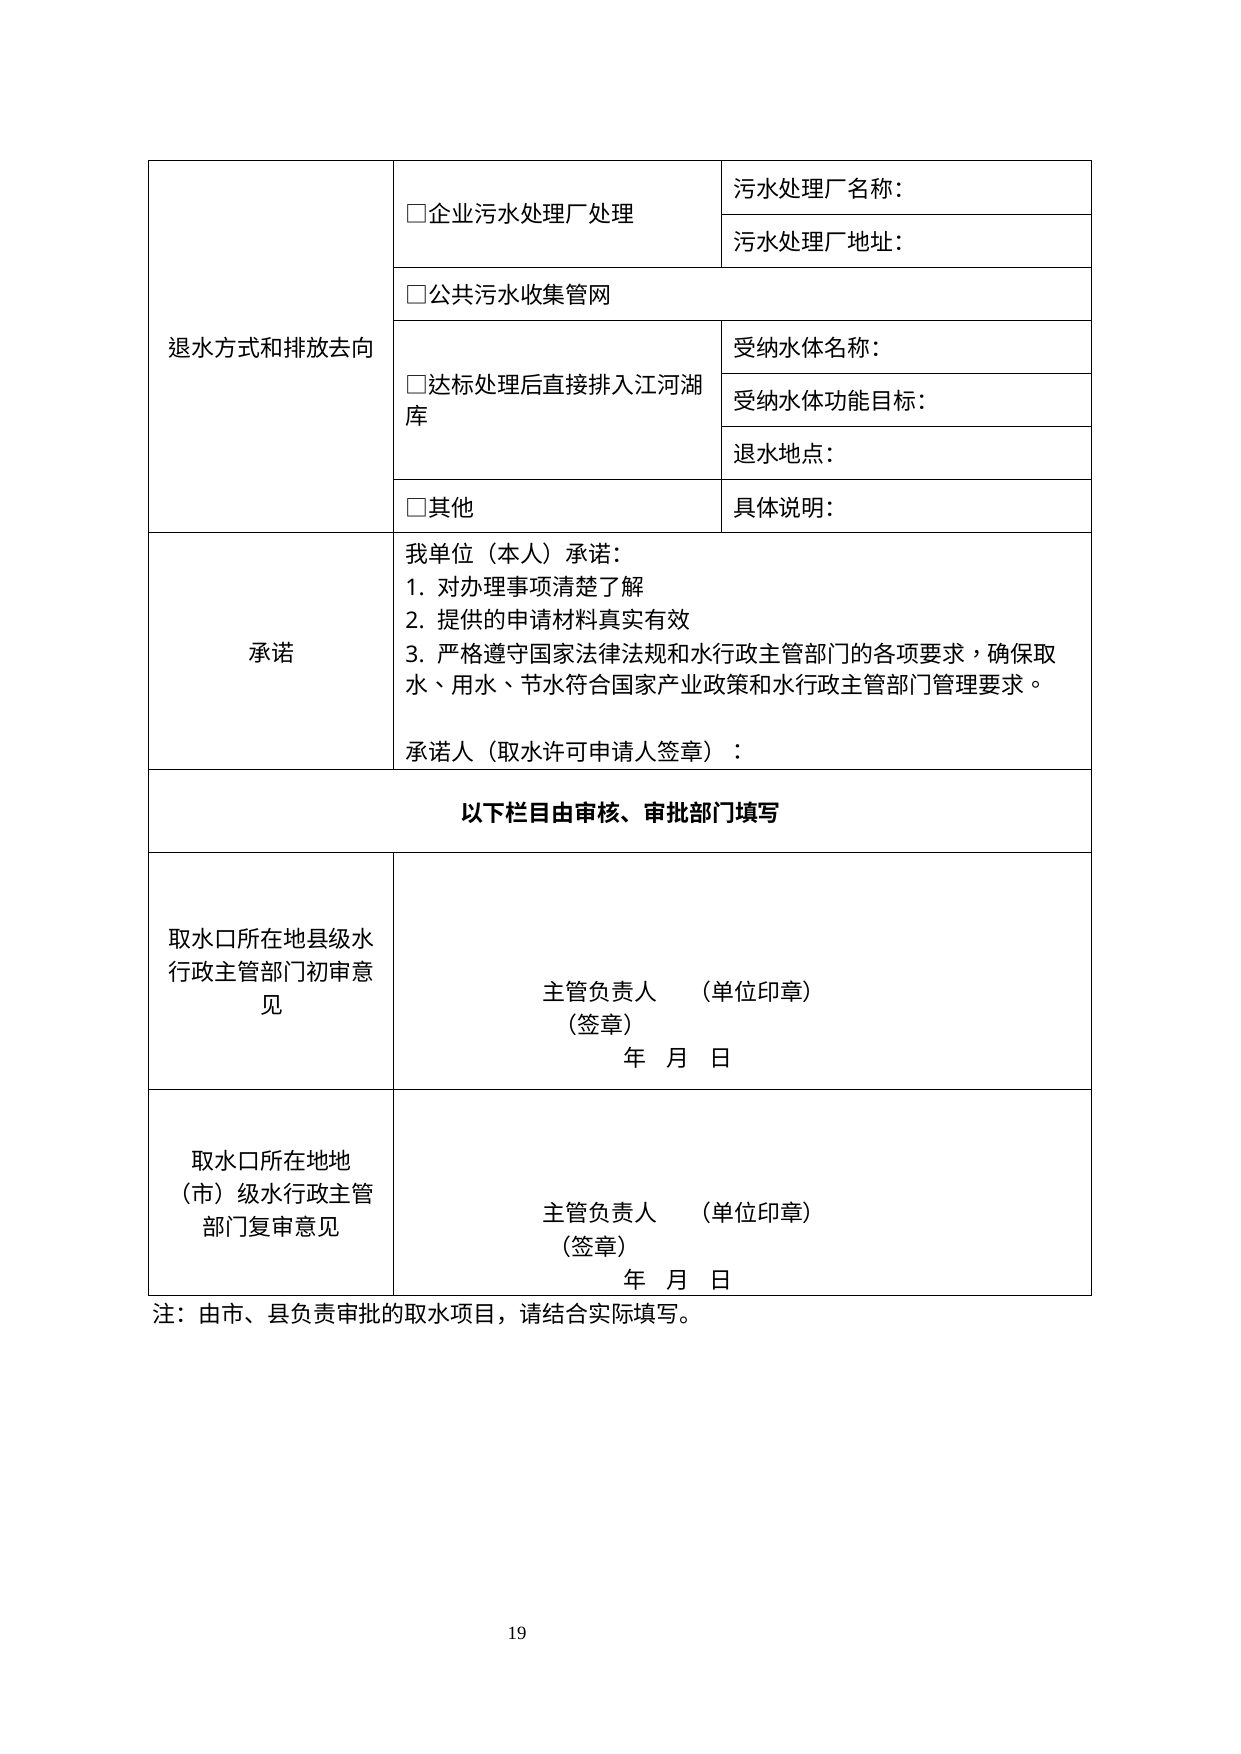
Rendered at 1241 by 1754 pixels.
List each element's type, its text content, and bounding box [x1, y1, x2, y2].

table_cell □企业污水处理厂处理 [394, 161, 721, 267]
table_cell 主管负责人 （单位印章） （签章） 年 月 日 [394, 1090, 1091, 1295]
table_cell 取水口所在地县级水行政主管部门初审意见 [149, 853, 393, 1089]
table_cell 受纳水体功能目标： [722, 374, 1091, 426]
table_cell 取水口所在地地（市）级水行政主管部门复审意见 [149, 1090, 393, 1295]
table_cell 污水处理厂地址： [722, 215, 1091, 267]
table_cell 以下栏目由审核、审批部门填写 [149, 770, 1091, 852]
table_cell □达标处理后直接排入江河湖库 [394, 321, 721, 479]
table_cell □其他 [394, 480, 721, 532]
table_cell 主管负责人 （单位印章） （签章） 年 月 日 [394, 853, 1091, 1089]
table_cell 承诺 [149, 533, 393, 769]
text 注：由市、县负责审批的取水项目，请结合实际填写。 [152, 1296, 1088, 1329]
table_cell □公共污水收集管网 [394, 268, 1091, 320]
table_cell 我单位（本人）承诺： 对办理事项清楚了解 提供的申请材料真实有效 严格遵守国家法律法规和水行政主管部门的各项要求，确保取水、用水、节水符合国家产业政策和水行政主管部门管理要求。 承诺人（取水许可申请人签章）： [394, 533, 1091, 769]
table_cell 退水地点： [722, 427, 1091, 479]
table_cell 具体说明： [722, 480, 1091, 532]
table_cell 退水方式和排放去向 [149, 161, 393, 532]
table_cell 受纳水体名称： [722, 321, 1091, 373]
table_cell 污水处理厂名称： [722, 161, 1091, 213]
